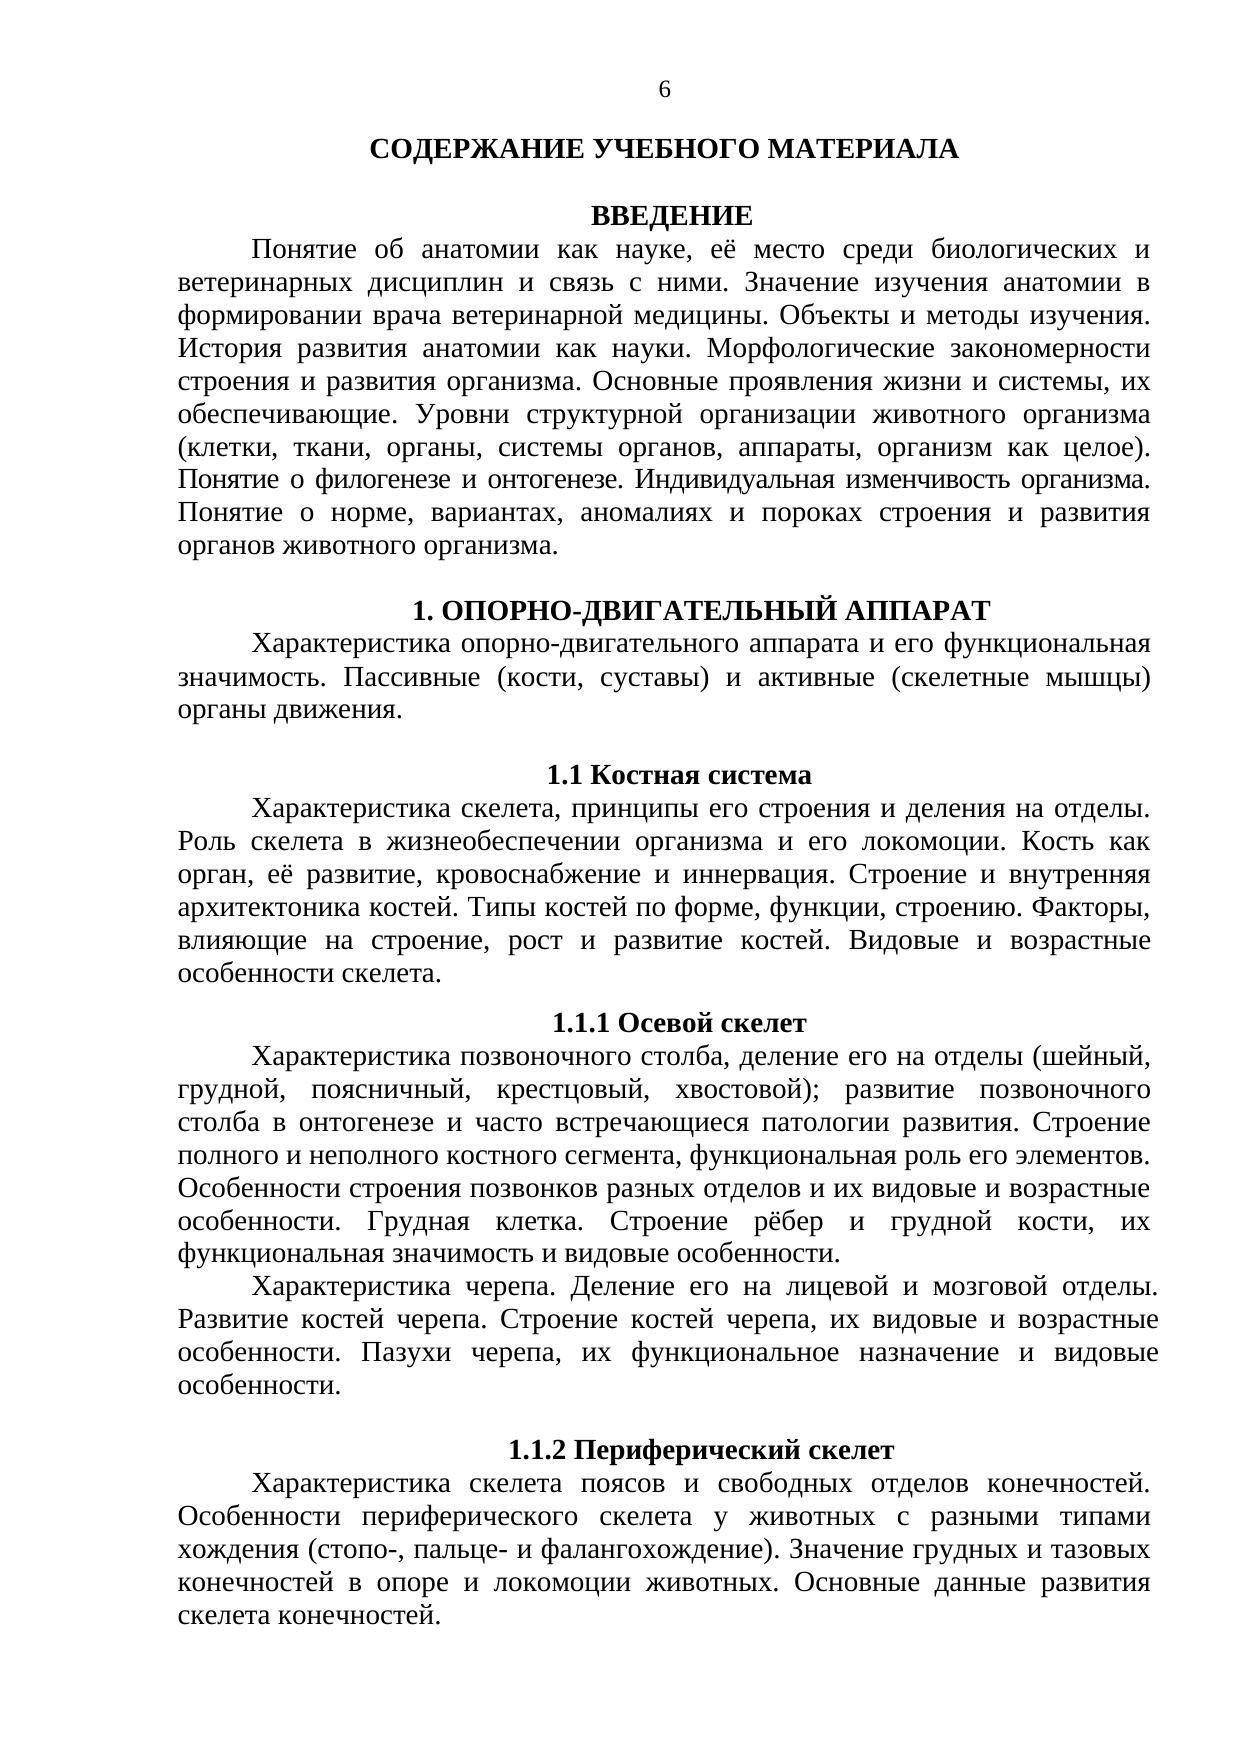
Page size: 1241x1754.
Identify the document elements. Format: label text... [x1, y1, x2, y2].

text 1.1.2 Периферический скелет [177, 1433, 1152, 1466]
text СОДЕРЖАНИЕ УЧЕБНОГО МАТЕРИАЛА [177, 131, 1152, 165]
text 1.1.1 Осевой скелет [148, 1006, 1152, 1039]
text 1.1 Костная система [148, 758, 1152, 791]
text 1. ОПОРНО-ДВИГАТЕЛЬНЫЙ АППАРАТ [177, 594, 1152, 627]
text Характеристика скелета поясов и свободных отделов конечностей. Особенности периферического скелета у животных с разными типами хождения (стопо-, пальце- и фалангохождение). Значение грудных и тазовых конечностей в опоре и локомоции животных. Основные данные развития скелета конечностей. [177, 1466, 1152, 1631]
text Понятие об анатомии как науке, её место среди биологических и ветеринарных дисциплин и связь с ними. Значение изучения анатомии в формировании врача ветеринарной медицины. Объекты и методы изучения. История развития анатомии как науки. Морфологические закономерности строения и развития организма. Основные проявления жизни и системы, их обеспечивающие. Уровни структурной организации животного организма (клетки, ткани, органы, системы органов, аппараты, организм как целое). Понятие о филогенезе и онтогенезе. Индивидуальная изменчивость организма. Понятие о норме, вариантах, аномалиях и пороках строения и развития органов животного организма. [177, 232, 1152, 561]
text ВВЕДЕНИЕ [177, 198, 1152, 232]
text Характеристика черепа. Деление его на лицевой и мозговой отделы. Развитие костей черепа. Строение костей черепа, их видовые и возрастные особенности. Пазухи черепа, их функциональное назначение и видовые особенности. [177, 1269, 1160, 1401]
text Характеристика опорно-двигательного аппарата и его функциональная значимость. Пассивные (кости, суставы) и активные (скелетные мышцы) органы движения. [177, 627, 1152, 725]
text Характеристика скелета, принципы его строения и деления на отделы. Роль скелета в жизнеобеспечении организма и его локомоции. Кость как орган, её развитие, кровоснабжение и иннервация. Строение и внутренняя архитектоника костей. Типы костей по форме, функции, строению. Факторы, влияющие на строение, рост и развитие костей. Видовые и возрастные особенности скелета. [177, 791, 1152, 988]
text Характеристика позвоночного столба, деление его на отделы (шейный, грудной, поясничный, крестцовый, хвостовой); развитие позвоночного столба в онтогенезе и часто встречающиеся патологии развития. Строение полного и неполного костного сегмента, функциональная роль его элементов. Особенности строения позвонков разных отделов и их видовые и возрастные особенности. Грудная клетка. Строение рёбер и грудной кости, их функциональная значимость и видовые особенности. [177, 1039, 1152, 1269]
